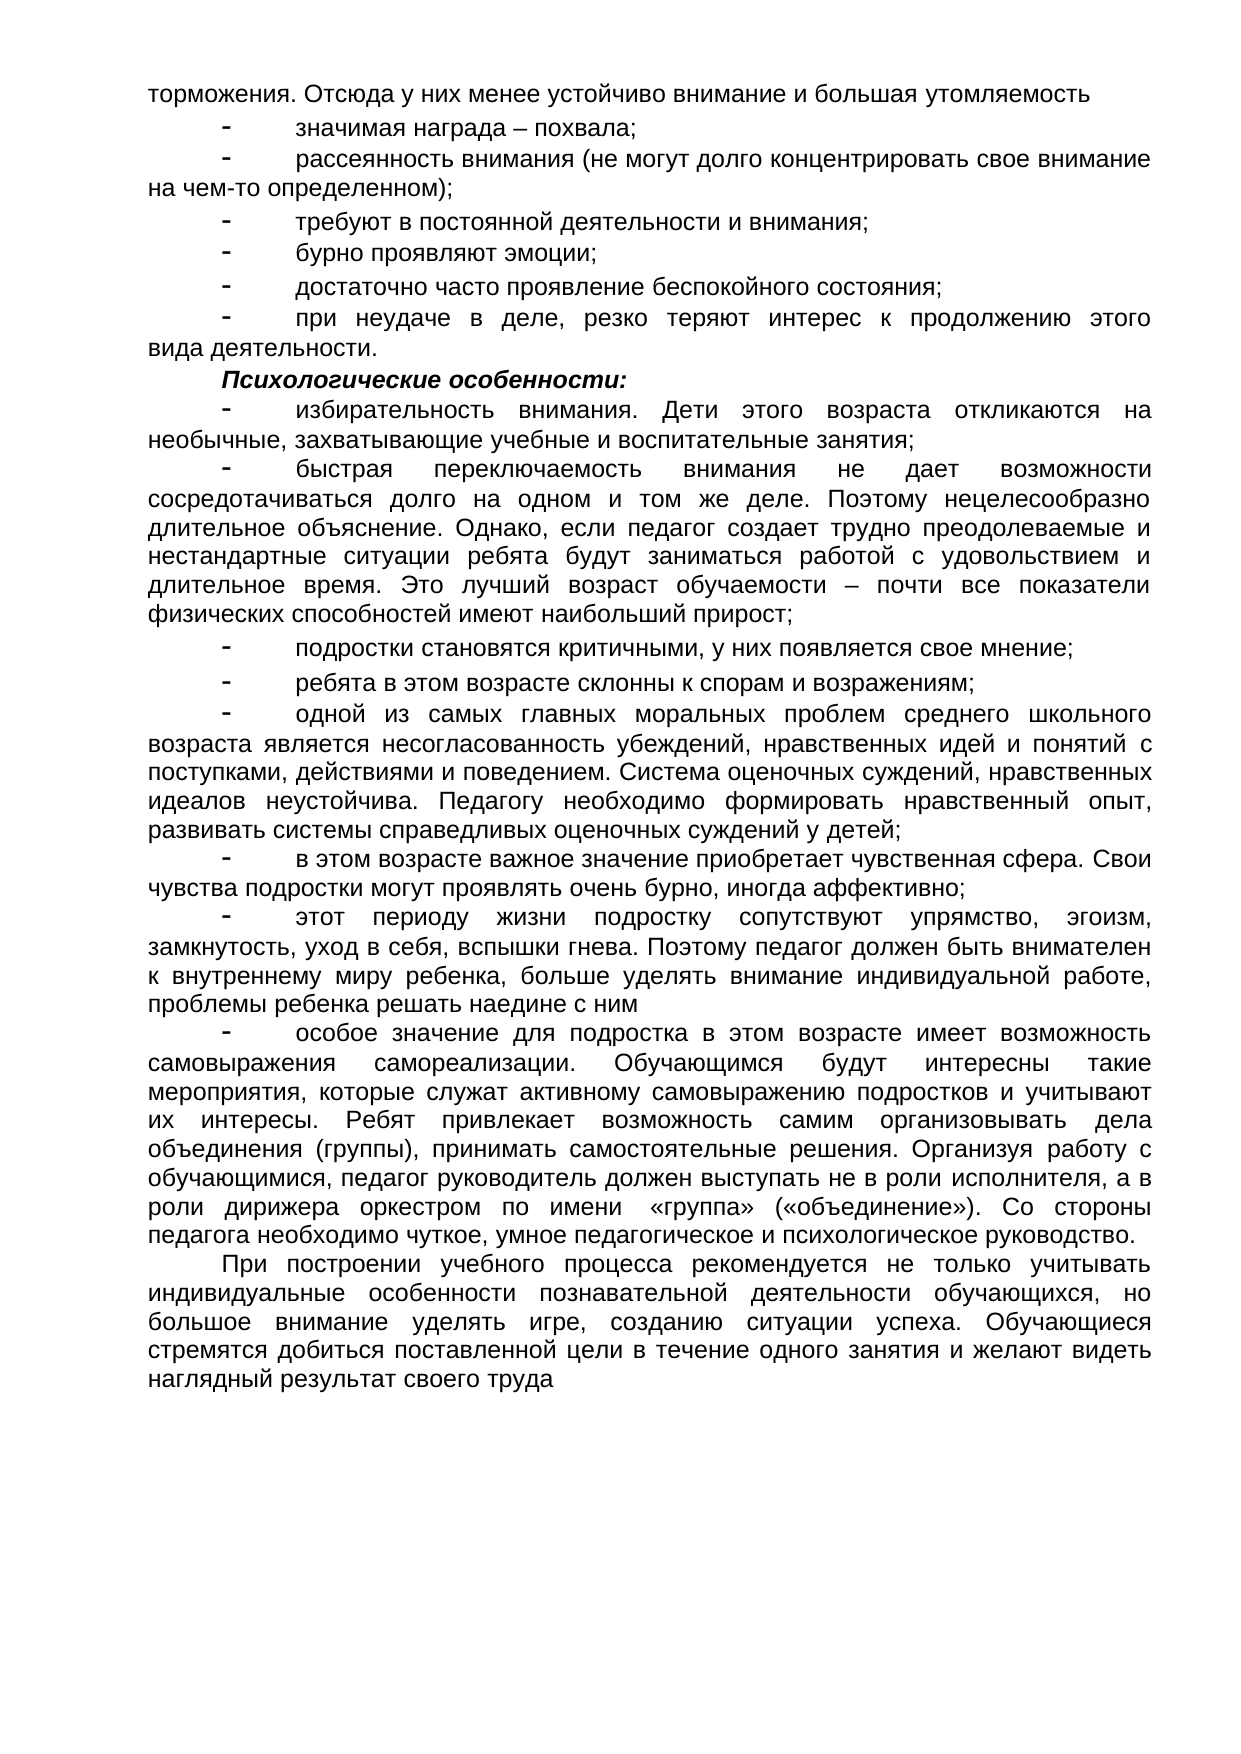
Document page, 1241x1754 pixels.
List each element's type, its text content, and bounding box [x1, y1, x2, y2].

list ребята в этом возрасте склонны к спорам и возражениям; [221, 663, 1207, 699]
list рассеянность внимания (не могут долго концентрировать свое внимание на чем-то определенном); [148, 143, 1151, 202]
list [148, 79, 1152, 108]
list избирательность внимания. Дети этого возраста откликаются на необычные, захватывающие учебные и воспитательные занятия; [148, 395, 1152, 454]
list бурно проявляют эмоции; [221, 238, 1207, 267]
list этот периоду жизни подростку сопутствуют упрямство, эгоизм, замкнутость, уход в себя, вспышки гнева. Поэтому педагог должен быть внимателен к внутреннему миру ребенка, больше уделять внимание индивидуальной работе, проблемы ребенка решать наедине с ним [148, 902, 1152, 1018]
list быстрая переключаемость внимания не дает возможности сосредотачиваться долго на одном и том же деле. Поэтому нецелесообразно длительное объяснение. Однако, если педагог создает трудно преодолеваемые и нестандартные ситуации ребята будут заниматься работой с удовольствием и длительное время. Это лучший возраст обучаемости – почти все показатели физических способностей имеют наибольший прирост; [148, 454, 1152, 627]
list особое значение для подростка в этом возрасте имеет возможность самовыражения самореализации. Обучающимся будут интересны такие мероприятия, которые служат активному самовыражению подростков и учитывают их интересы. Ребят привлекает возможность самим организовывать дела объединения (группы), принимать самостоятельные решения. Организуя работу с обучающимися, педагог руководитель должен выступать не в роли исполнителя, а в роли дирижера оркестром по имени «группа» («объединение»). Со стороны педагога необходимо чуткое, умное педагогическое и психологическое руководство. [148, 1018, 1152, 1249]
text При построении учебного процесса рекомендуется не только учитывать индивидуальные особенности познавательной деятельности обучающихся, но большое внимание уделять игре, созданию ситуации успеха. Обучающиеся стремятся добиться поставленной цели в течение одного занятия и желают видеть наглядный результат своего труда [148, 1249, 1152, 1393]
list при неудаче в деле, резко теряют интерес к продолжению этого вида деятельности. [148, 303, 1151, 362]
list требуют в постоянной деятельности и внимания; [221, 202, 1207, 238]
list одной из самых главных моральных проблем среднего школьного возраста является несогласованность убеждений, нравственных идей и понятий с поступками, действиями и поведением. Система оценочных суждений, нравственных идеалов неустойчива. Педагогу необходимо формировать нравственный опыт, развивать системы справедливых оценочных суждений у детей; [148, 699, 1152, 843]
list значимая награда – похвала; [221, 108, 1207, 143]
list подростки становятся критичными, у них появляется свое мнение; [221, 627, 1207, 663]
list достаточно часто проявление беспокойного состояния; [221, 267, 1207, 303]
subtitle Психологические особенности: [221, 362, 1207, 395]
list в этом возрасте важное значение приобретает чувственная сфера. Свои чувства подростки могут проявлять очень бурно, иногда аффективно; [148, 843, 1152, 902]
